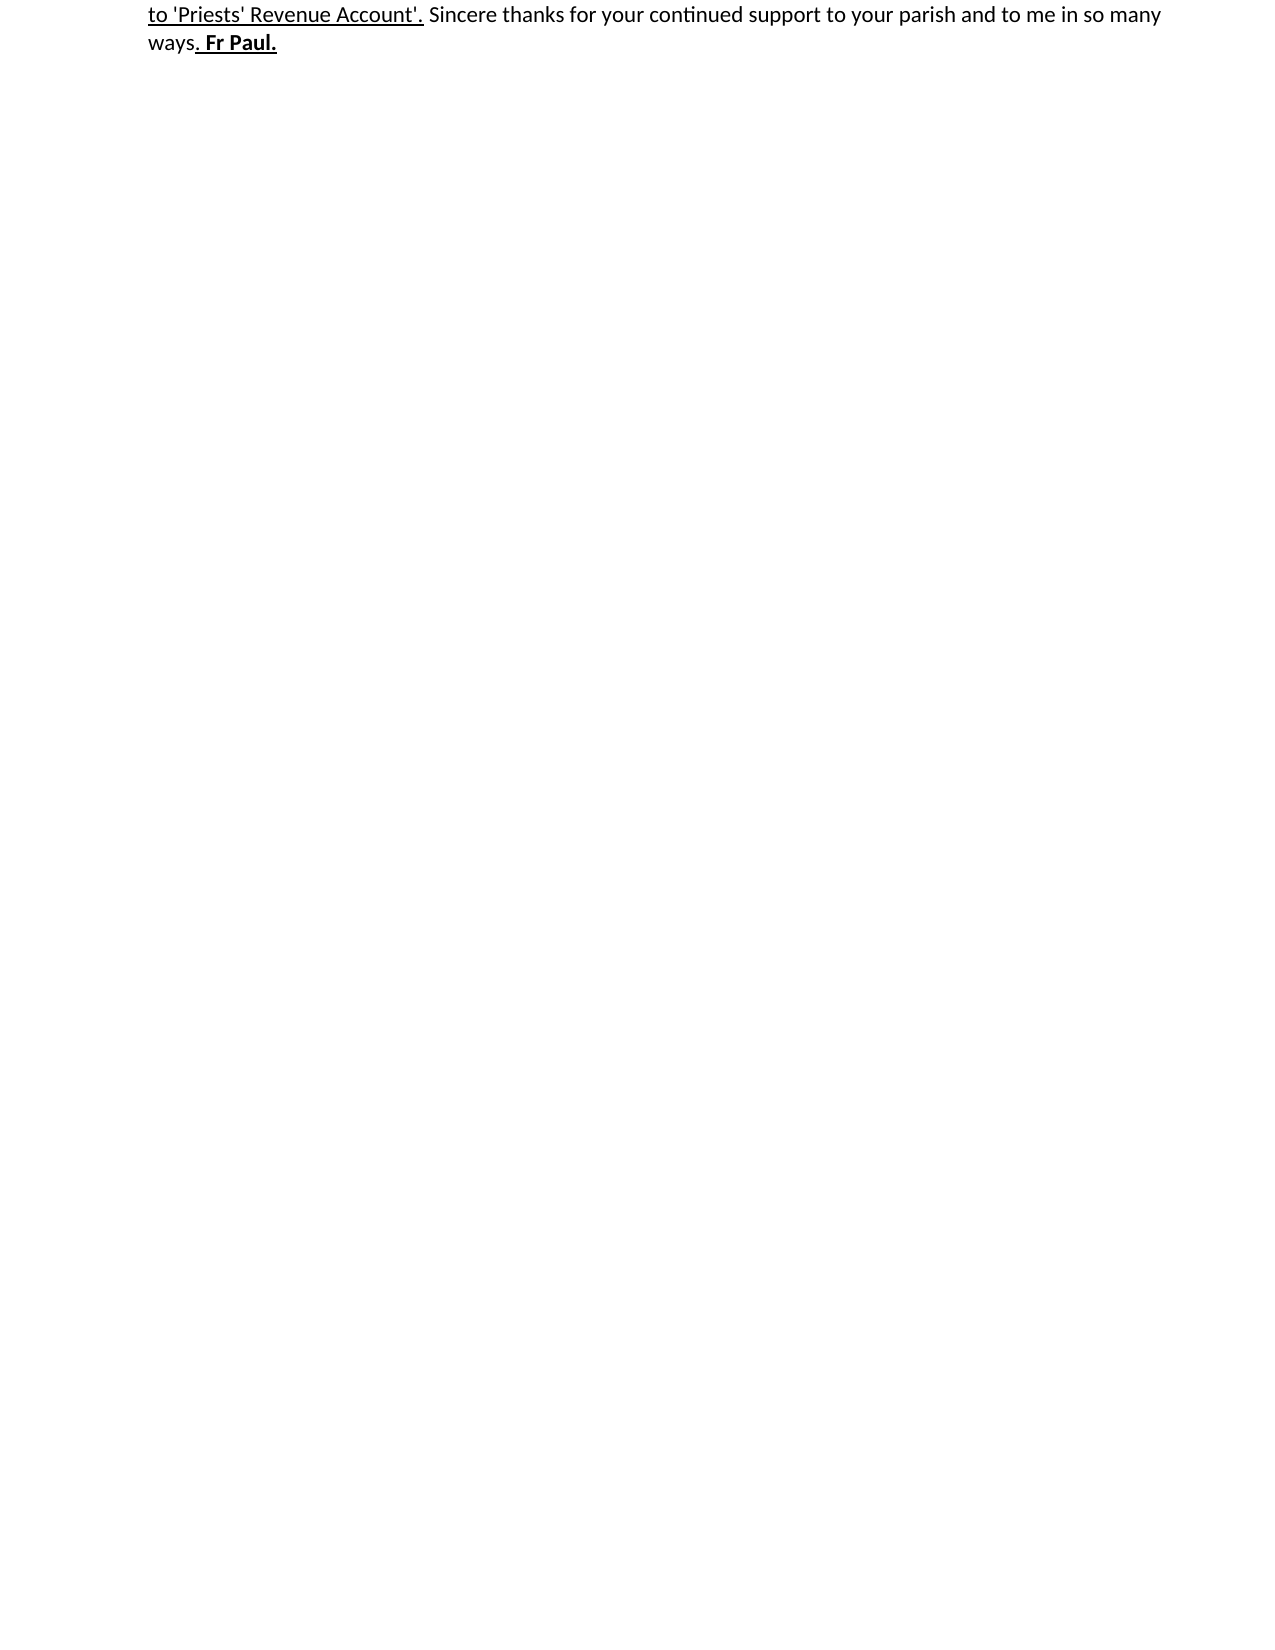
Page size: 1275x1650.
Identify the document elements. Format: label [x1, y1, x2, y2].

list [103, 0, 1219, 56]
